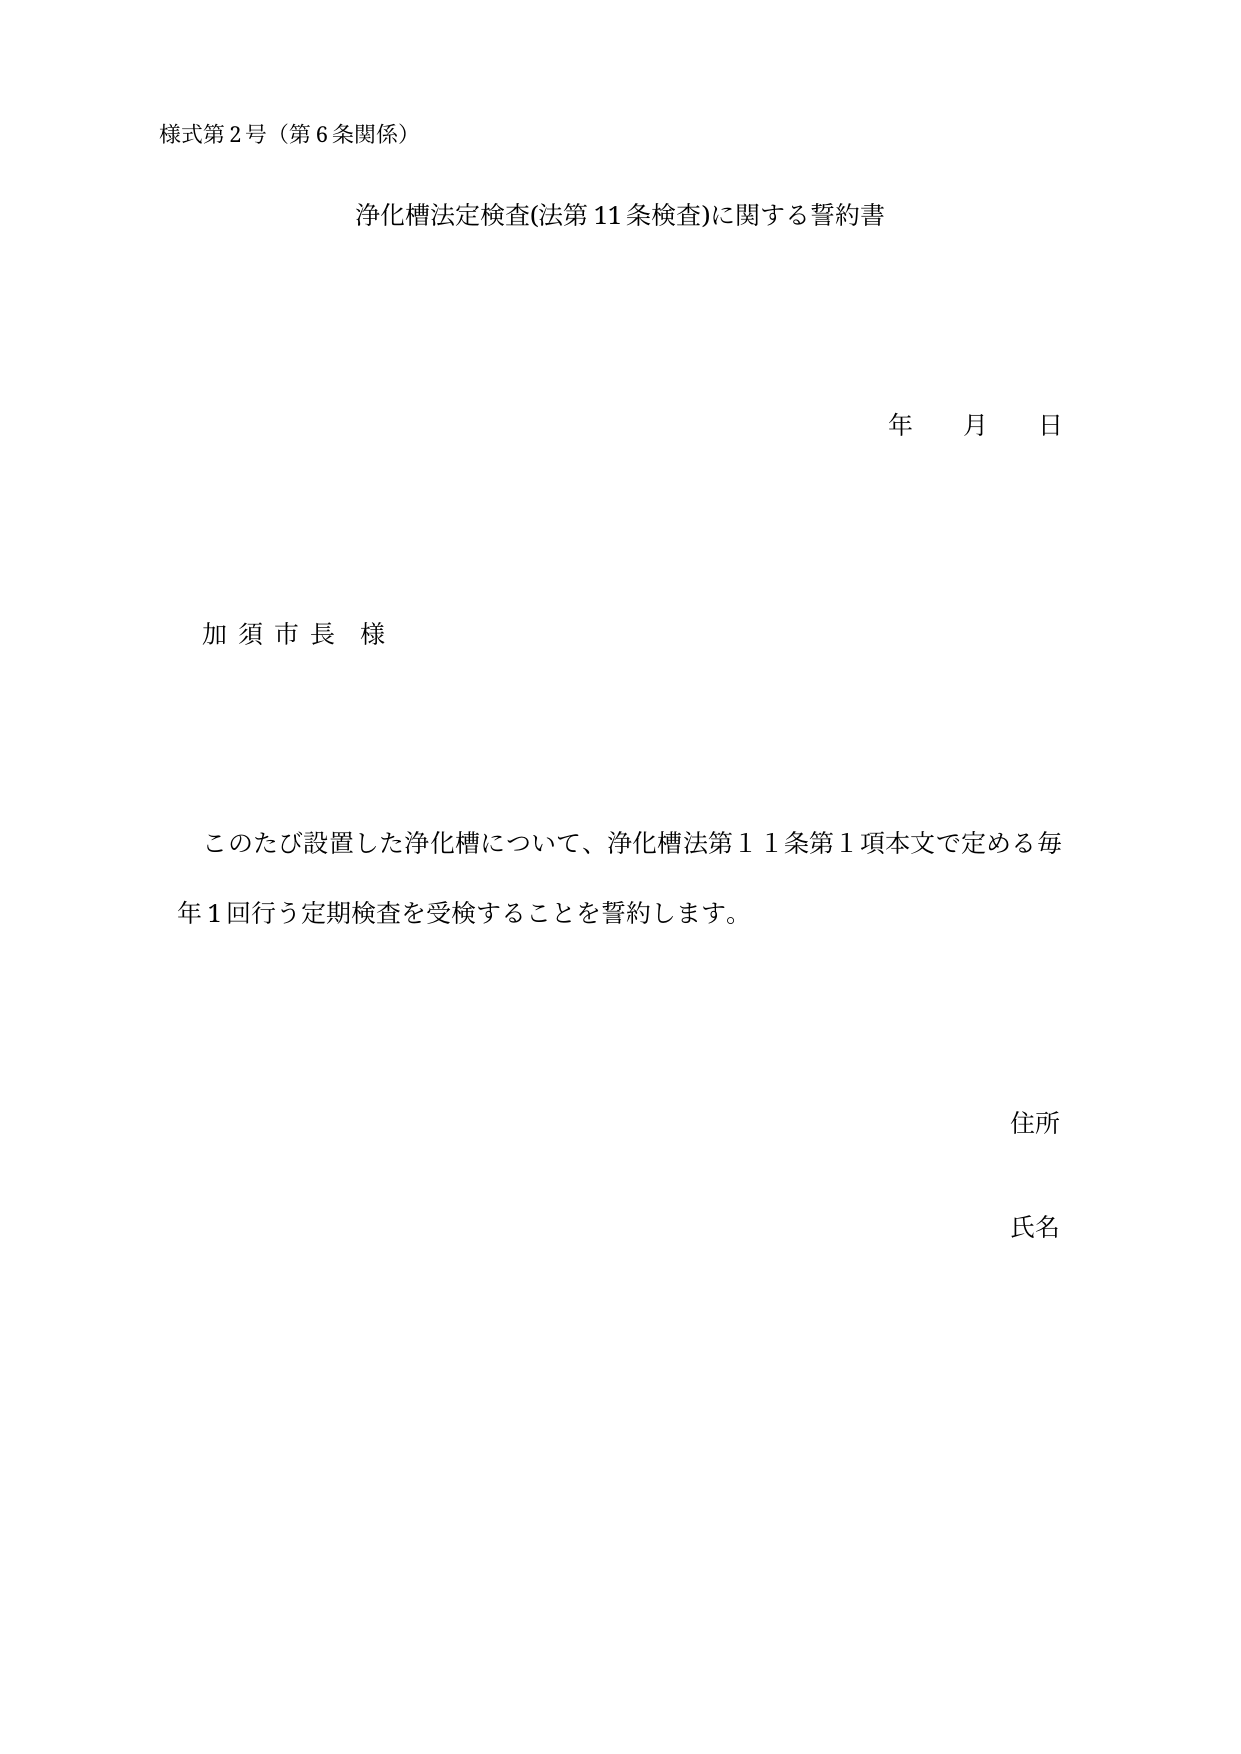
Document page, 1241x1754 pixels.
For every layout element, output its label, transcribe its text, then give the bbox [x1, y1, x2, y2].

text 住所 [177, 1086, 1060, 1156]
text 加須市長 様 [177, 598, 1063, 668]
text 浄化槽法定検査(法第11条検査)に関する誓約書 [177, 179, 1063, 249]
text 氏名 [177, 1191, 1060, 1261]
text 年 月 日 [177, 388, 1063, 458]
text このたび設置した浄化槽について、浄化槽法第１１条第１項本文で定める毎年1回行う定期検査を受検することを誓約します。 [177, 807, 1063, 947]
